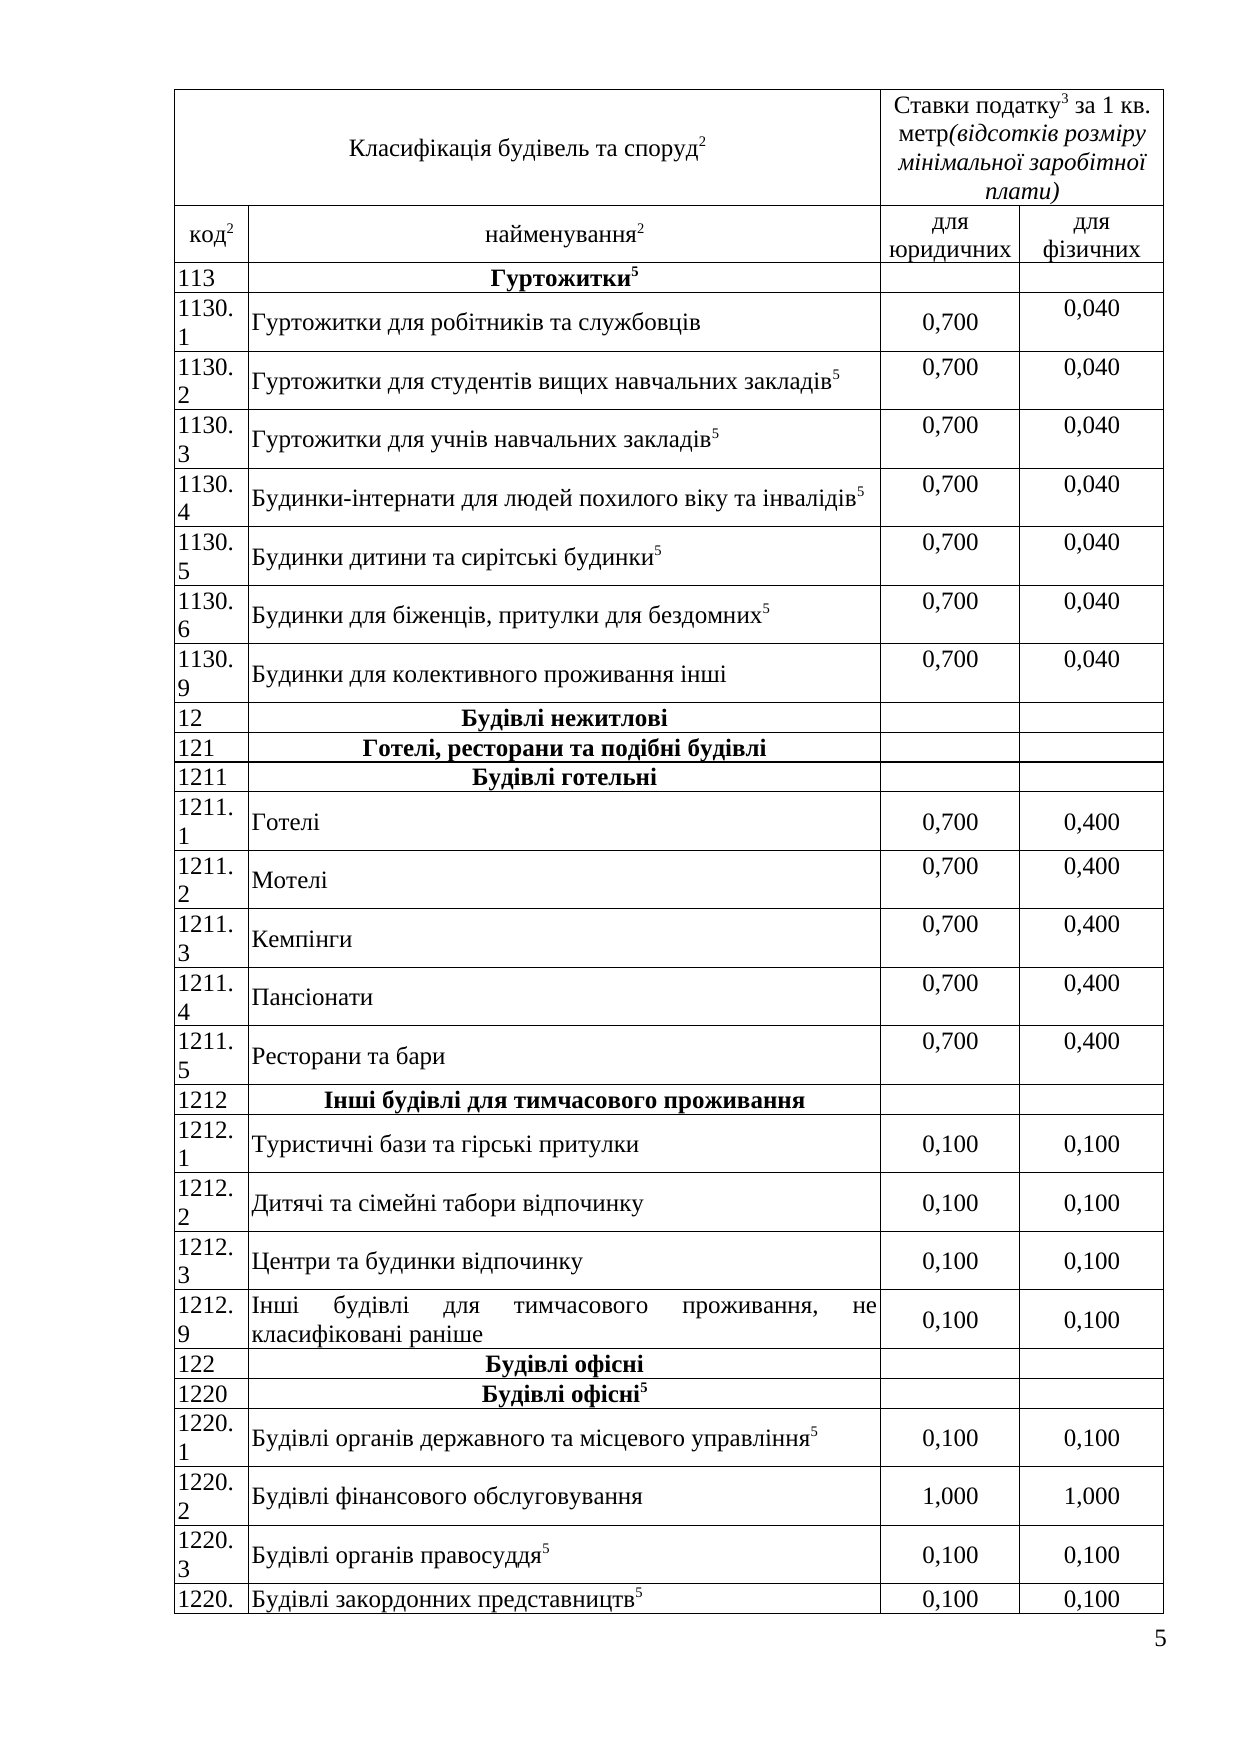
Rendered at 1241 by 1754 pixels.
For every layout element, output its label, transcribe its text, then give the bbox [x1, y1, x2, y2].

table_cell 0,100 [1020, 1409, 1163, 1466]
table_cell 121 [175, 733, 248, 761]
table_cell Інші будівлі для тимчасового проживання, не класифіковані раніше [249, 1290, 880, 1348]
table_cell Гуртожитки5 [249, 263, 880, 292]
table_cell 1220.2 [175, 1467, 248, 1524]
table_cell 0,100 [1020, 1290, 1163, 1348]
table_cell 0,100 [1020, 1115, 1163, 1172]
table_cell Будівлі нежитлові [249, 703, 880, 732]
table_cell Будівлі органів державного та місцевого управління5 [249, 1409, 880, 1466]
table_cell 0,700 [881, 909, 1019, 967]
table_cell 1,000 [1020, 1467, 1163, 1524]
table_cell 0,700 [881, 851, 1019, 908]
table_cell 1130.3 [175, 410, 248, 468]
table_cell 113 [175, 263, 248, 292]
table_cell 1130.2 [175, 352, 248, 409]
table_cell Ресторани та бари [249, 1026, 880, 1084]
table_cell Готелі, ресторани та подібні будівлі [249, 733, 880, 761]
table_cell 0,400 [1020, 968, 1163, 1025]
table_cell 0,700 [881, 410, 1019, 468]
table_cell 0,100 [1020, 1584, 1163, 1613]
table_cell Гуртожитки для робітників та службовців [249, 293, 880, 351]
table_cell Пансіонати [249, 968, 880, 1025]
table_cell 0,700 [881, 352, 1019, 409]
table_cell [881, 1379, 1019, 1407]
table_cell 1211.1 [175, 792, 248, 850]
table_cell Мотелі [249, 851, 880, 908]
table_cell 0,700 [881, 293, 1019, 351]
table_cell Туристичні бази та гірські притулки [249, 1115, 880, 1172]
table_cell Будівлі фінансового обслуговування [249, 1467, 880, 1524]
table_cell 0,700 [881, 527, 1019, 585]
table_cell 1220 [175, 1379, 248, 1407]
table_cell 1130.1 [175, 293, 248, 351]
table_cell 0,040 [1020, 293, 1163, 351]
table_cell 0,700 [881, 644, 1019, 702]
table_cell Будівлі органів правосуддя5 [249, 1526, 880, 1583]
table_cell Будинки-інтернати для людей похилого віку та інвалідів5 [249, 469, 880, 526]
table_cell [881, 763, 1019, 791]
table_cell 0,700 [881, 792, 1019, 850]
table_cell 1220.1 [175, 1409, 248, 1466]
table_cell 1,000 [881, 1467, 1019, 1524]
table_cell 0,100 [881, 1232, 1019, 1289]
table_cell Будівлі офісні [249, 1349, 880, 1378]
table_cell 0,400 [1020, 909, 1163, 967]
table_cell [881, 1085, 1019, 1114]
table_cell 1212 [175, 1085, 248, 1114]
table_cell Гуртожитки для учнів навчальних закладів5 [249, 410, 880, 468]
table_header Ставки податку3 за (відсотків розміру мінімальної заробітної плати) [881, 90, 1163, 205]
table_cell 1211.4 [175, 968, 248, 1025]
table_cell 0,400 [1020, 792, 1163, 850]
table_cell Центри та будинки відпочинку [249, 1232, 880, 1289]
table_cell Будівлі готельні [249, 763, 880, 791]
table_cell 0,700 [881, 1026, 1019, 1084]
table_cell найменування2 [249, 206, 880, 262]
table_cell 1211.3 [175, 909, 248, 967]
table_cell Будинки дитини та сирітські будинки5 [249, 527, 880, 585]
table_cell 0,100 [1020, 1232, 1163, 1289]
table_cell 122 [175, 1349, 248, 1378]
table_cell 1212.3 [175, 1232, 248, 1289]
table_cell [881, 733, 1019, 761]
table_cell [1020, 1379, 1163, 1407]
table_cell 1130.6 [175, 586, 248, 643]
table_cell [1020, 1085, 1163, 1114]
table_cell Будівлі закордонних представництв5 [249, 1584, 880, 1613]
table_cell Будинки для колективного проживання інші [249, 644, 880, 702]
table_cell 0,400 [1020, 851, 1163, 908]
table_cell [1020, 1349, 1163, 1378]
table_cell для юридичних осіб [881, 206, 1019, 262]
table_cell 0,040 [1020, 352, 1163, 409]
table_cell 1212.9 [175, 1290, 248, 1348]
table_cell 0,700 [881, 586, 1019, 643]
table_cell Гуртожитки для студентів вищих навчальних закладів5 [249, 352, 880, 409]
table_cell Готелі [249, 792, 880, 850]
table_cell 1130.5 [175, 527, 248, 585]
table_cell 0,040 [1020, 469, 1163, 526]
table_cell [881, 263, 1019, 292]
table_cell [1020, 733, 1163, 761]
table_cell 1212.2 [175, 1173, 248, 1231]
table_cell 0,100 [881, 1290, 1019, 1348]
table_cell 0,100 [1020, 1173, 1163, 1231]
table_header Класифікація будівель та споруд2 [175, 90, 880, 205]
table_cell 12 [175, 703, 248, 732]
table_cell 0,100 [881, 1115, 1019, 1172]
table_cell 0,100 [881, 1409, 1019, 1466]
table_cell Інші будівлі для тимчасового проживання [249, 1085, 880, 1114]
table_cell Дитячі та сімейні табори відпочинку [249, 1173, 880, 1231]
table_cell 0,040 [1020, 586, 1163, 643]
table_cell [1020, 763, 1163, 791]
table_cell 0,700 [881, 469, 1019, 526]
table_cell 1220.3 [175, 1526, 248, 1583]
table_cell [881, 1349, 1019, 1378]
table_cell 0,400 [1020, 1026, 1163, 1084]
table_cell 0,100 [881, 1173, 1019, 1231]
table_cell 0,040 [1020, 410, 1163, 468]
table_cell 0,100 [881, 1584, 1019, 1613]
table_cell Будинки для біженців, притулки для бездомних5 [249, 586, 880, 643]
table_cell 0,100 [1020, 1526, 1163, 1583]
table_cell для фізичних осіб [1020, 206, 1163, 262]
table_cell 0,700 [881, 968, 1019, 1025]
table_cell 1212.1 [175, 1115, 248, 1172]
table_cell 0,100 [881, 1526, 1019, 1583]
table_cell 1130.9 [175, 644, 248, 702]
table_cell 0,040 [1020, 644, 1163, 702]
table_cell 1130.4 [175, 469, 248, 526]
table_cell [881, 703, 1019, 732]
table_cell 1220.4 [175, 1584, 248, 1613]
table_cell 0,040 [1020, 527, 1163, 585]
table_cell 1211.2 [175, 851, 248, 908]
table_cell Кемпінги [249, 909, 880, 967]
table_cell [1020, 703, 1163, 732]
table_cell Будівлі офісні5 [249, 1379, 880, 1407]
table_cell 1211 [175, 763, 248, 791]
table_cell 1211.5 [175, 1026, 248, 1084]
table_cell код2 [175, 206, 248, 262]
table_cell [1020, 263, 1163, 292]
